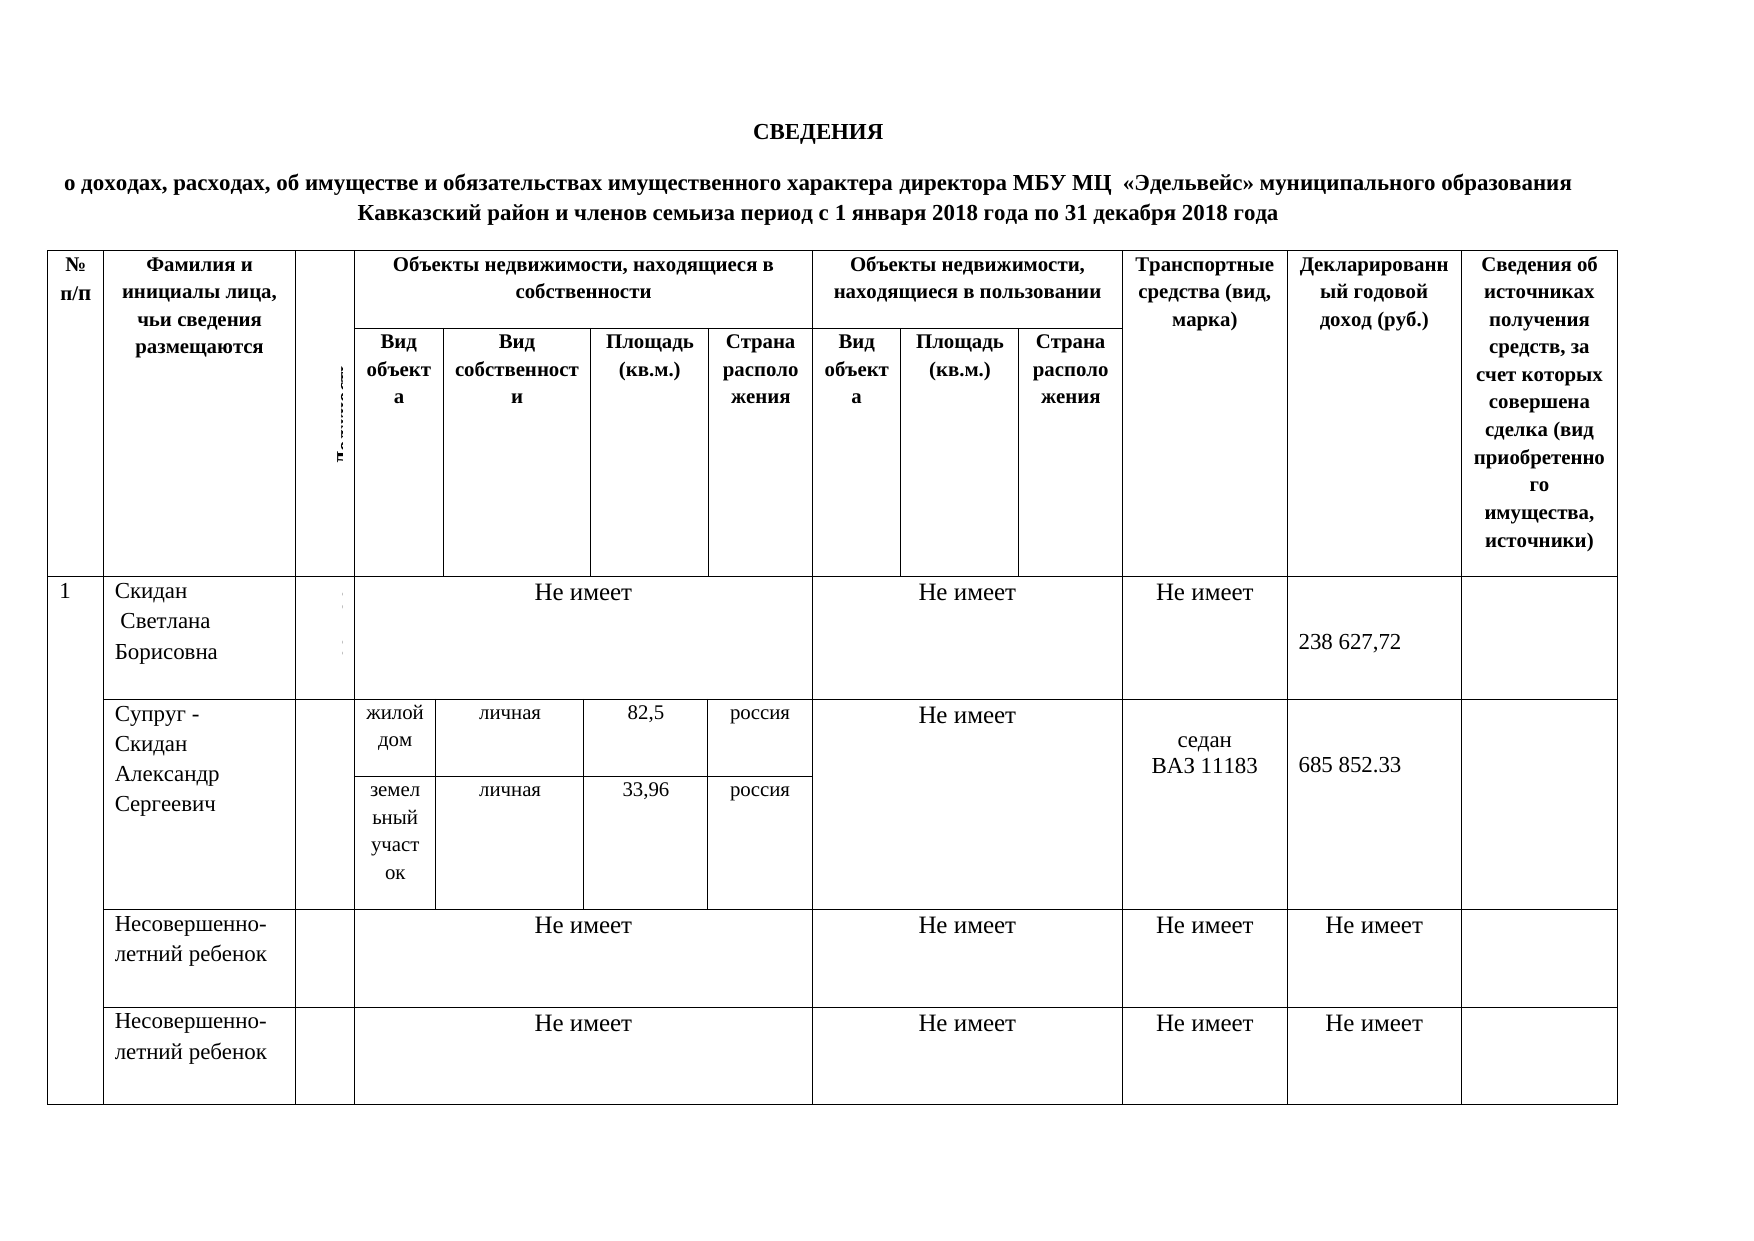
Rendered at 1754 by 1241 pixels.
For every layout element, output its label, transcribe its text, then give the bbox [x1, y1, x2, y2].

table_cell Несовершенно-летний ребенок [104, 1008, 295, 1104]
table_cell Не имеет [813, 700, 1122, 909]
table_cell [296, 700, 354, 909]
table_cell Площадь (кв.м.) [901, 329, 1018, 576]
table_cell Не имеет [1123, 910, 1287, 1007]
table_cell Не имеет [1288, 910, 1461, 1007]
table_cell жилой дом [355, 700, 435, 776]
table_cell земельный участок [355, 777, 435, 909]
table_header Объекты недвижимости, находящиеся в пользовании [813, 251, 1122, 328]
table_cell 685 852.33 [1288, 700, 1461, 909]
table_cell 1 [48, 577, 103, 1104]
table_cell россия [708, 700, 812, 776]
table_cell личная [436, 700, 583, 776]
table_cell личная [436, 777, 583, 909]
table_cell Страна расположения [709, 329, 812, 576]
table_header Декларированный годовой доход (руб.) [1288, 251, 1461, 576]
table_cell Вид объекта [813, 329, 900, 576]
table_cell Не имеет [355, 1008, 812, 1104]
table_cell Не имеет [355, 910, 812, 1007]
table_header Объекты недвижимости, находящиеся в собственности [355, 251, 812, 328]
table_cell Супруг - Скидан Александр Сергеевич [104, 700, 295, 909]
table_cell Не имеет [1288, 1008, 1461, 1104]
table_cell Не имеет [1123, 1008, 1287, 1104]
text СВЕДЕНИЯ [59, 118, 1577, 144]
table_cell россия [708, 777, 812, 909]
table_cell Скидан Светлана Борисовна [104, 577, 295, 699]
table_cell 33,96 [584, 777, 707, 909]
table_cell Не имеет [355, 577, 812, 699]
table_cell седан ВАЗ 11183 [1123, 700, 1287, 909]
table_cell Не имеет [813, 1008, 1122, 1104]
table_cell Не имеет [813, 577, 1122, 699]
table_header Транспортные средства (вид, марка) [1123, 251, 1287, 576]
table_cell Вид собственности [444, 329, 590, 576]
table_cell Не имеет [813, 910, 1122, 1007]
table_cell Вид объекта [355, 329, 443, 576]
table_cell [1462, 577, 1617, 699]
table_cell Страна расположения [1019, 329, 1122, 576]
table_cell Площадь (кв.м.) [591, 329, 708, 576]
table_header Должность [296, 251, 354, 576]
table_cell 238 627,72 [1288, 577, 1461, 699]
table_cell Несовершенно-летний ребенок [104, 910, 295, 1007]
table_cell директор [296, 577, 354, 699]
table_cell 82,5 [584, 700, 707, 776]
table_cell [296, 910, 354, 1007]
table_cell [296, 1008, 354, 1104]
table_header Сведения об источниках получения средств, за счет которых совершена сделка (вид приобретенного имущества, источники) [1462, 251, 1617, 576]
table_header № п/п [48, 251, 103, 576]
text о доходах, расходах, об имуществе и обязательствах имущественного характера директора МБУ МЦ «Эдельвейс» муниципального образования Кавказский район и членов семьиза период с 1 января 2018 года по 31 декабря 2018 года [59, 169, 1577, 226]
table_cell Не имеет [1123, 577, 1287, 699]
table_cell [1462, 1008, 1617, 1104]
table_cell [1462, 910, 1617, 1007]
table_header Фамилия и инициалы лица, чьи сведения размещаются [104, 251, 295, 576]
table_cell [1462, 700, 1617, 909]
